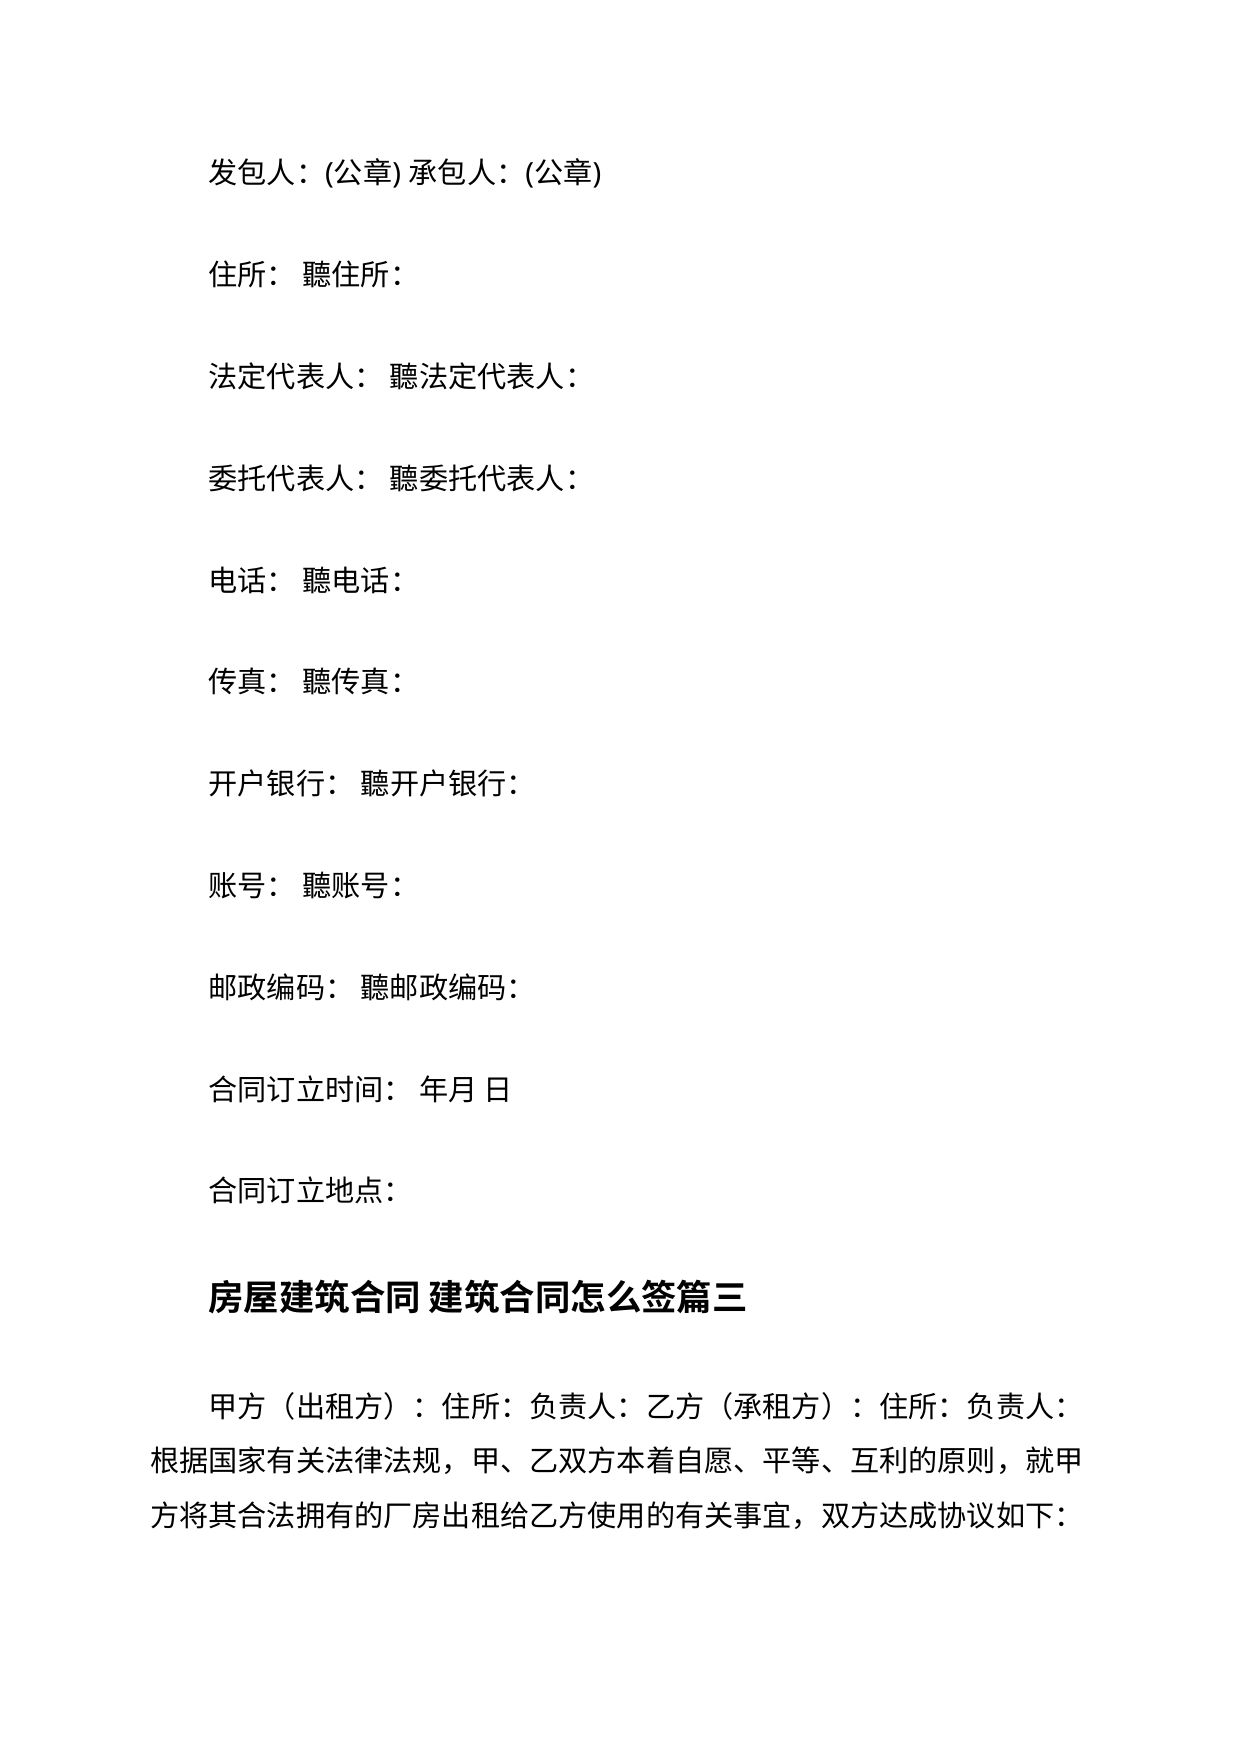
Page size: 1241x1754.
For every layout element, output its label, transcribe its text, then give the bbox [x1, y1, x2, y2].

text 邮政编码： 聽邮政编码： [150, 964, 1090, 1007]
text 开户银行： 聽开户银行： [150, 761, 1090, 803]
text 住所： 聽住所： [150, 252, 1090, 294]
text 传真： 聽传真： [150, 659, 1090, 701]
text 合同订立地点： [150, 1168, 1090, 1210]
text 甲方（出租方）：住所：负责人：乙方（承租方）：住所：负责人：根据国家有关法律法规，甲、乙双方本着自愿、平等、互利的原则，就甲方将其合法拥有的厂房出租给乙方使用的有关事宜，双方达成协议如下： [150, 1383, 1090, 1535]
text 发包人：(公章) 承包人：(公章) [150, 150, 1090, 192]
text 电话： 聽电话： [150, 557, 1090, 599]
text 法定代表人： 聽法定代表人： [150, 354, 1090, 396]
text 合同订立时间： 年月 日 [150, 1066, 1090, 1108]
text 委托代表人： 聽委托代表人： [150, 456, 1090, 498]
text 房屋建筑合同 建筑合同怎么签篇三 [150, 1270, 1090, 1321]
text 账号： 聽账号： [150, 863, 1090, 905]
